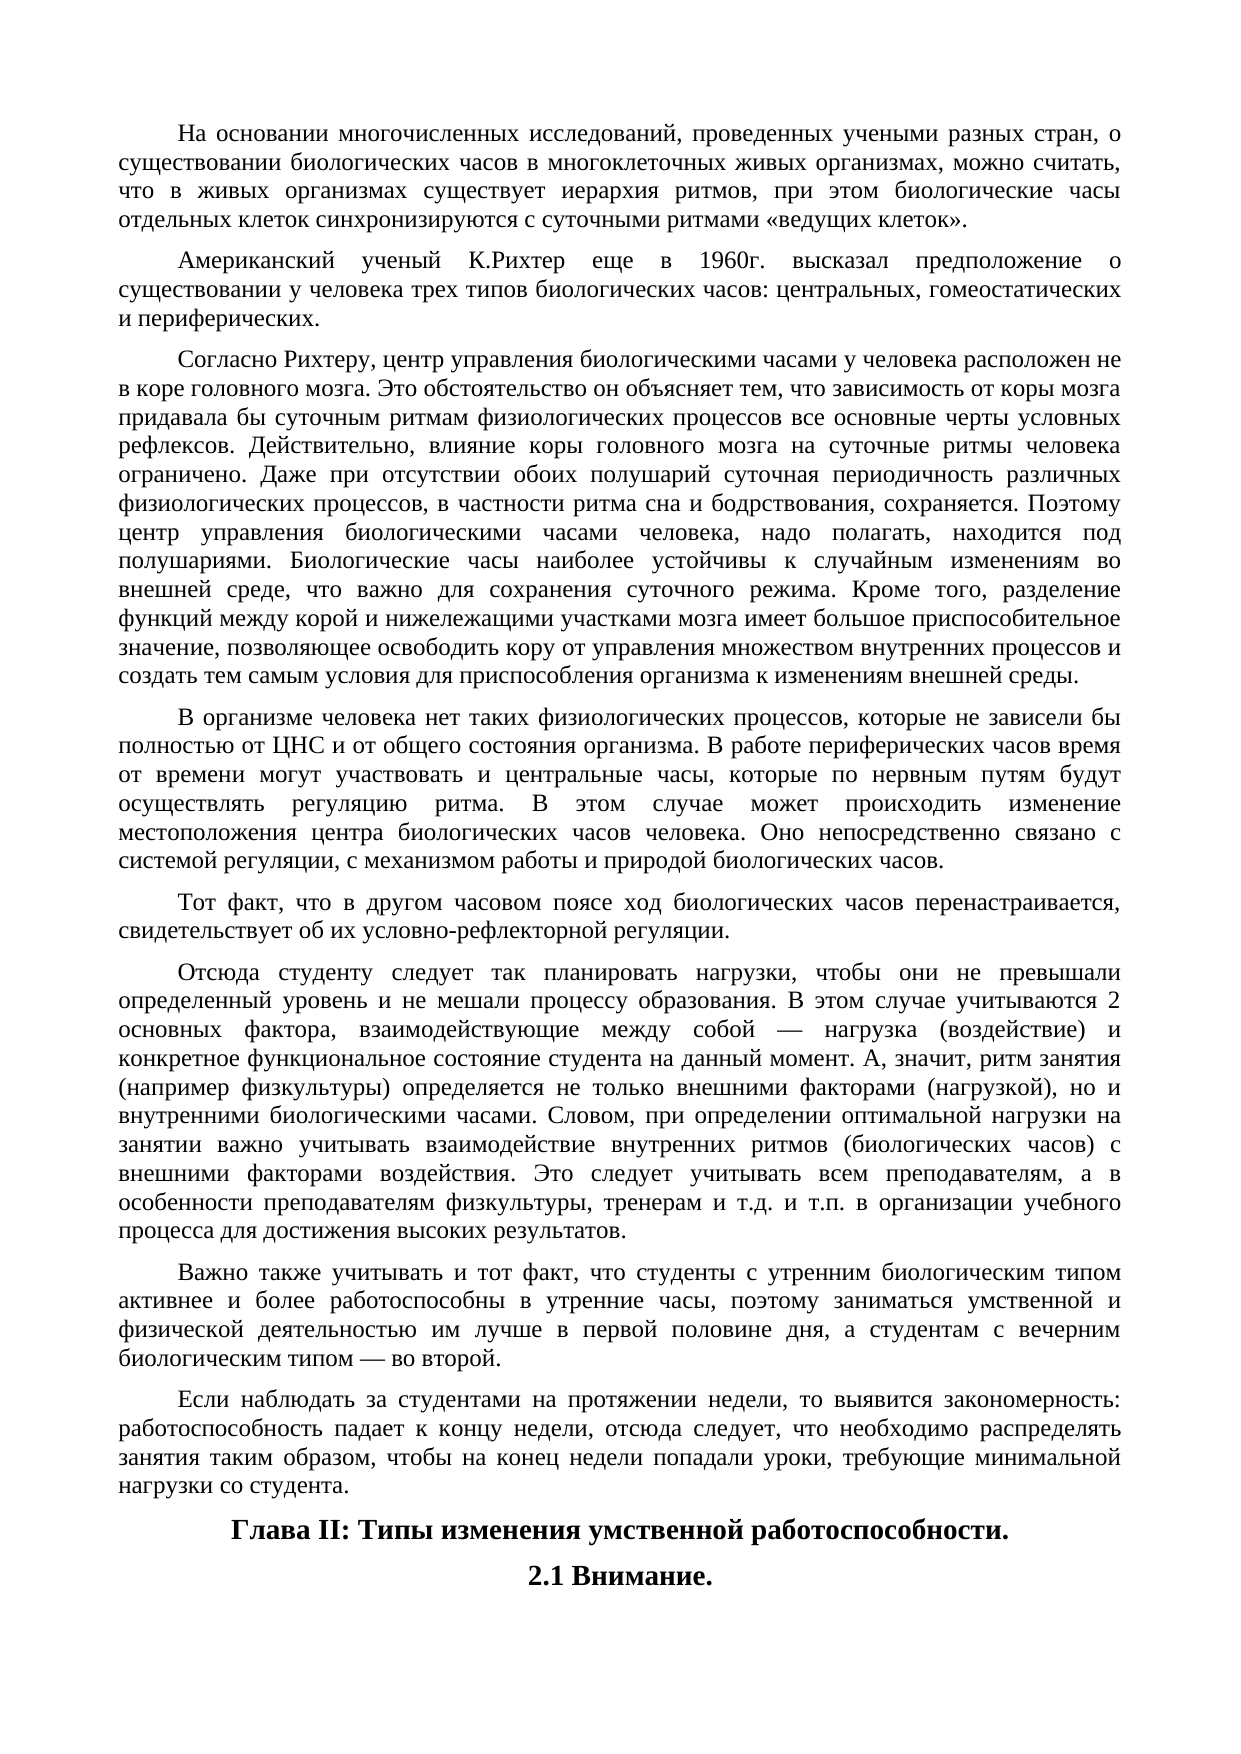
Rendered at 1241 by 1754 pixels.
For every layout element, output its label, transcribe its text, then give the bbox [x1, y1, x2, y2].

text На основании многочисленных исследований, проведенных учеными разных стран, о существовании биологических часов в многоклеточных живых организмах, можно считать, что в живых организмах существует иерархия ритмов, при этом биологические часы отдельных клеток синхронизируются с суточными ритмами «ведущих клеток». [118, 118, 1122, 233]
text В организме человека нет таких физиологических процессов, которые не зависели бы полностью от ЦНС и от общего состояния организма. В работе периферических часов время от времени могут участвовать и центральные часы, которые по нервным путям будут осуществлять регуляцию ритма. В этом случае может происходить изменение местоположения центра биологических часов человека. Оно непосредственно связано с системой регуляции, с механизмом работы и природой биологических часов. [118, 702, 1122, 874]
text Американский ученый К.Рихтер еще в 1960г. высказал предположение о существовании у человека трех типов биологических часов: центральных, гомеостатических и периферических. [118, 246, 1122, 332]
text Отсюда студенту следует так планировать нагрузки, чтобы они не превышали определенный уровень и не мешали процессу образования. В этом случае учитываются 2 основных фактора, взаимодействующие между собой — нагрузка (воздействие) и конкретное функциональное состояние студента на данный момент. А, значит, ритм занятия (например физкультуры) определяется не только внешними факторами (нагрузкой), но и внутренними биологическими часами. Словом, при определении оптимальной нагрузки на занятии важно учитывать взаимодействие внутренних ритмов (биологических часов) с внешними факторами воздействия. Это следует учитывать всем преподавателям, а в особенности преподавателям физкультуры, тренерам и т.д. и т.п. в организации учебного процесса для достижения высоких результатов. [118, 957, 1122, 1244]
text Глава II: Типы изменения умственной работоспособности. [118, 1512, 1122, 1545]
text Тот факт, что в другом часовом поясе ход биологических часов перенастраивается, свидетельствует об их условно-рефлекторной регуляции. [118, 887, 1122, 944]
text Если наблюдать за студентами на протяжении недели, то выявится закономерность: работоспособность падает к концу недели, отсюда следует, что необходимо распределять занятия таким образом, чтобы на конец недели попадали уроки, требующие минимальной нагрузки со студента. [118, 1384, 1122, 1499]
text Согласно Рихтеру, центр управления биологическими часами у человека расположен не в коре головного мозга. Это обстоятельство он объясняет тем, что зависимость от коры мозга придавала бы суточным ритмам физиологических процессов все основные черты условных рефлексов. Действительно, влияние коры головного мозга на суточные ритмы человека ограничено. Даже при отсутствии обоих полушарий суточная периодичность различных физиологических процессов, в частности ритма сна и бодрствования, сохраняется. Поэтому центр управления биологическими часами человека, надо полагать, находится под полушариями. Биологические часы наиболее устойчивы к случайным изменениям во внешней среде, что важно для сохранения суточного режима. Кроме того, разделение функций между корой и нижележащими участками мозга имеет большое приспособительное значение, позволяющее освободить кору от управления множеством внутренних процессов и создать тем самым условия для приспособления организма к изменениям внешней среды. [118, 344, 1122, 689]
text Важно также учитывать и тот факт, что студенты с утренним биологическим типом активнее и более работоспособны в утренние часы, поэтому заниматься умственной и физической деятельностью им лучше в первой половине дня, а студентам с вечерним биологическим типом — во второй. [118, 1257, 1122, 1372]
text 2.1 Внимание. [118, 1558, 1122, 1591]
